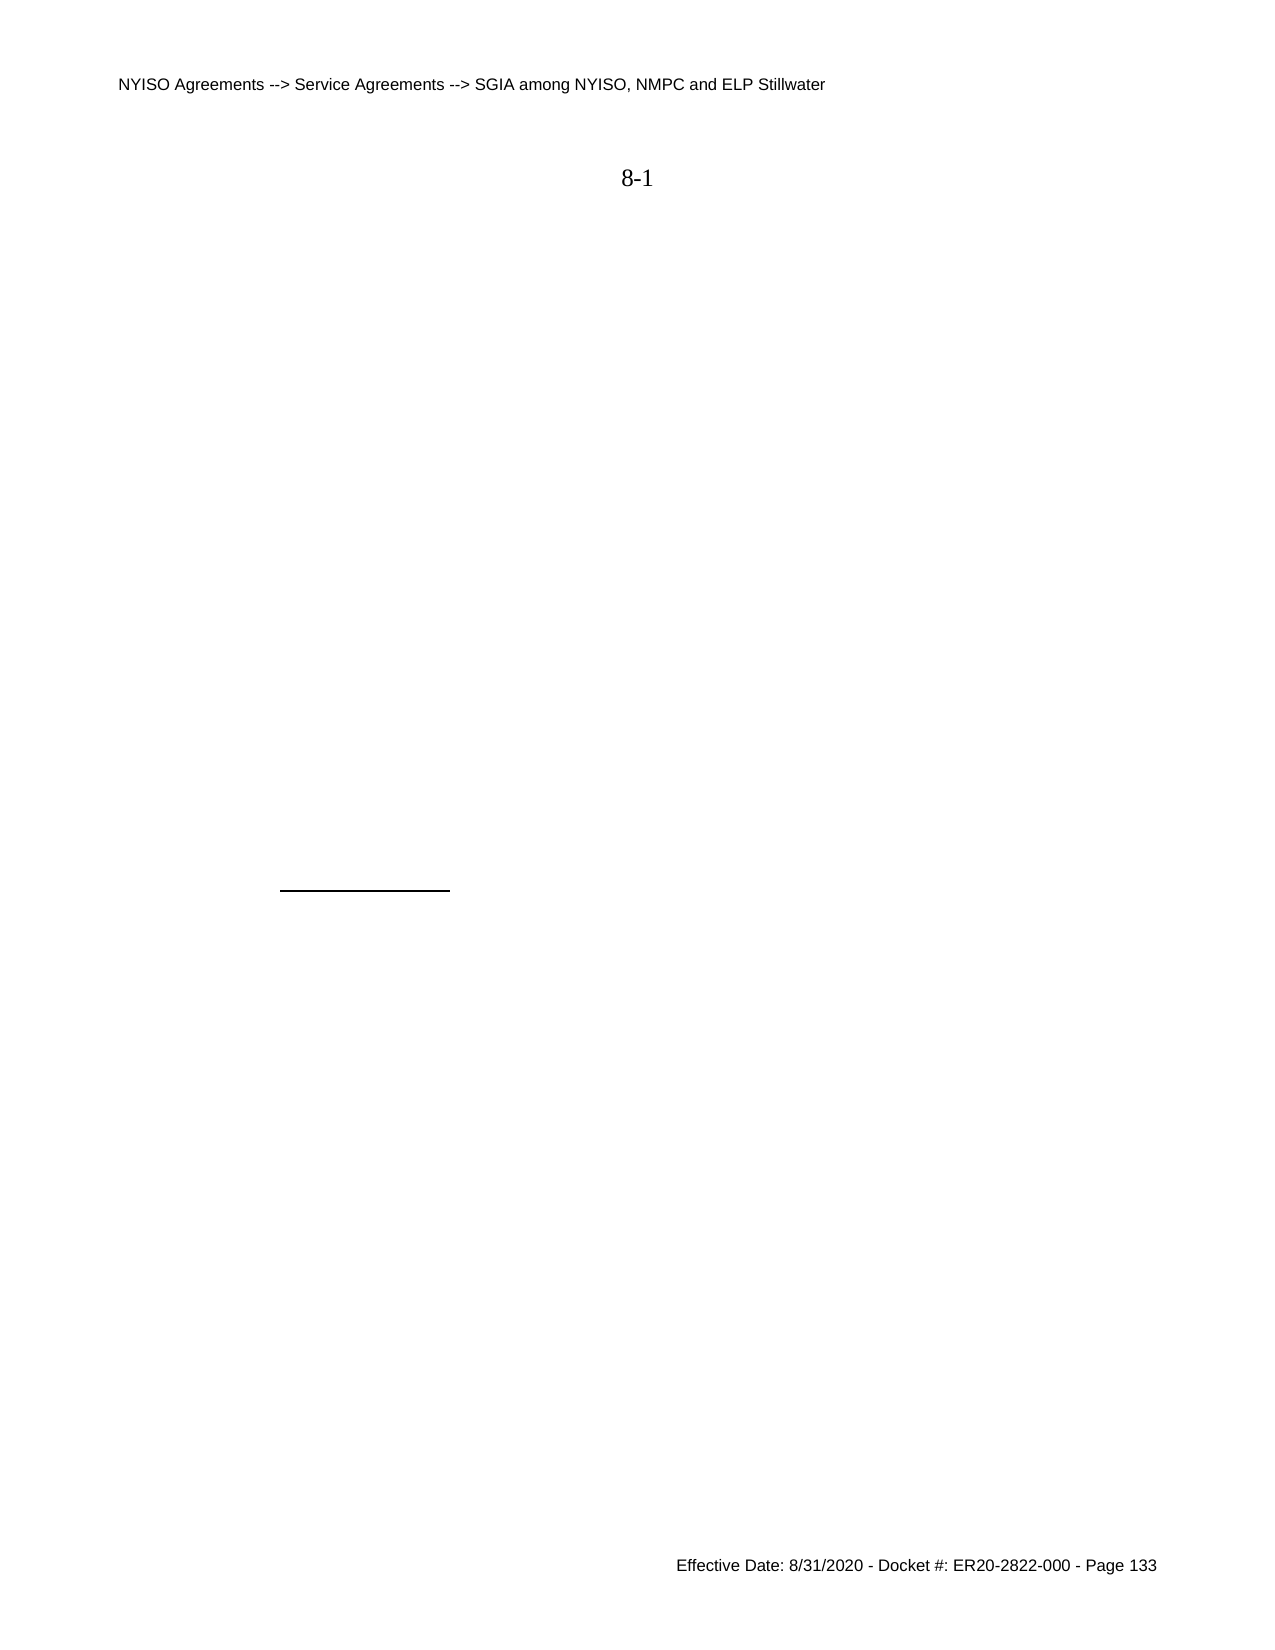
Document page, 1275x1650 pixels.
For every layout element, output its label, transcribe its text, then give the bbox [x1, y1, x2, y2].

text 8-1 [621, 164, 1275, 192]
